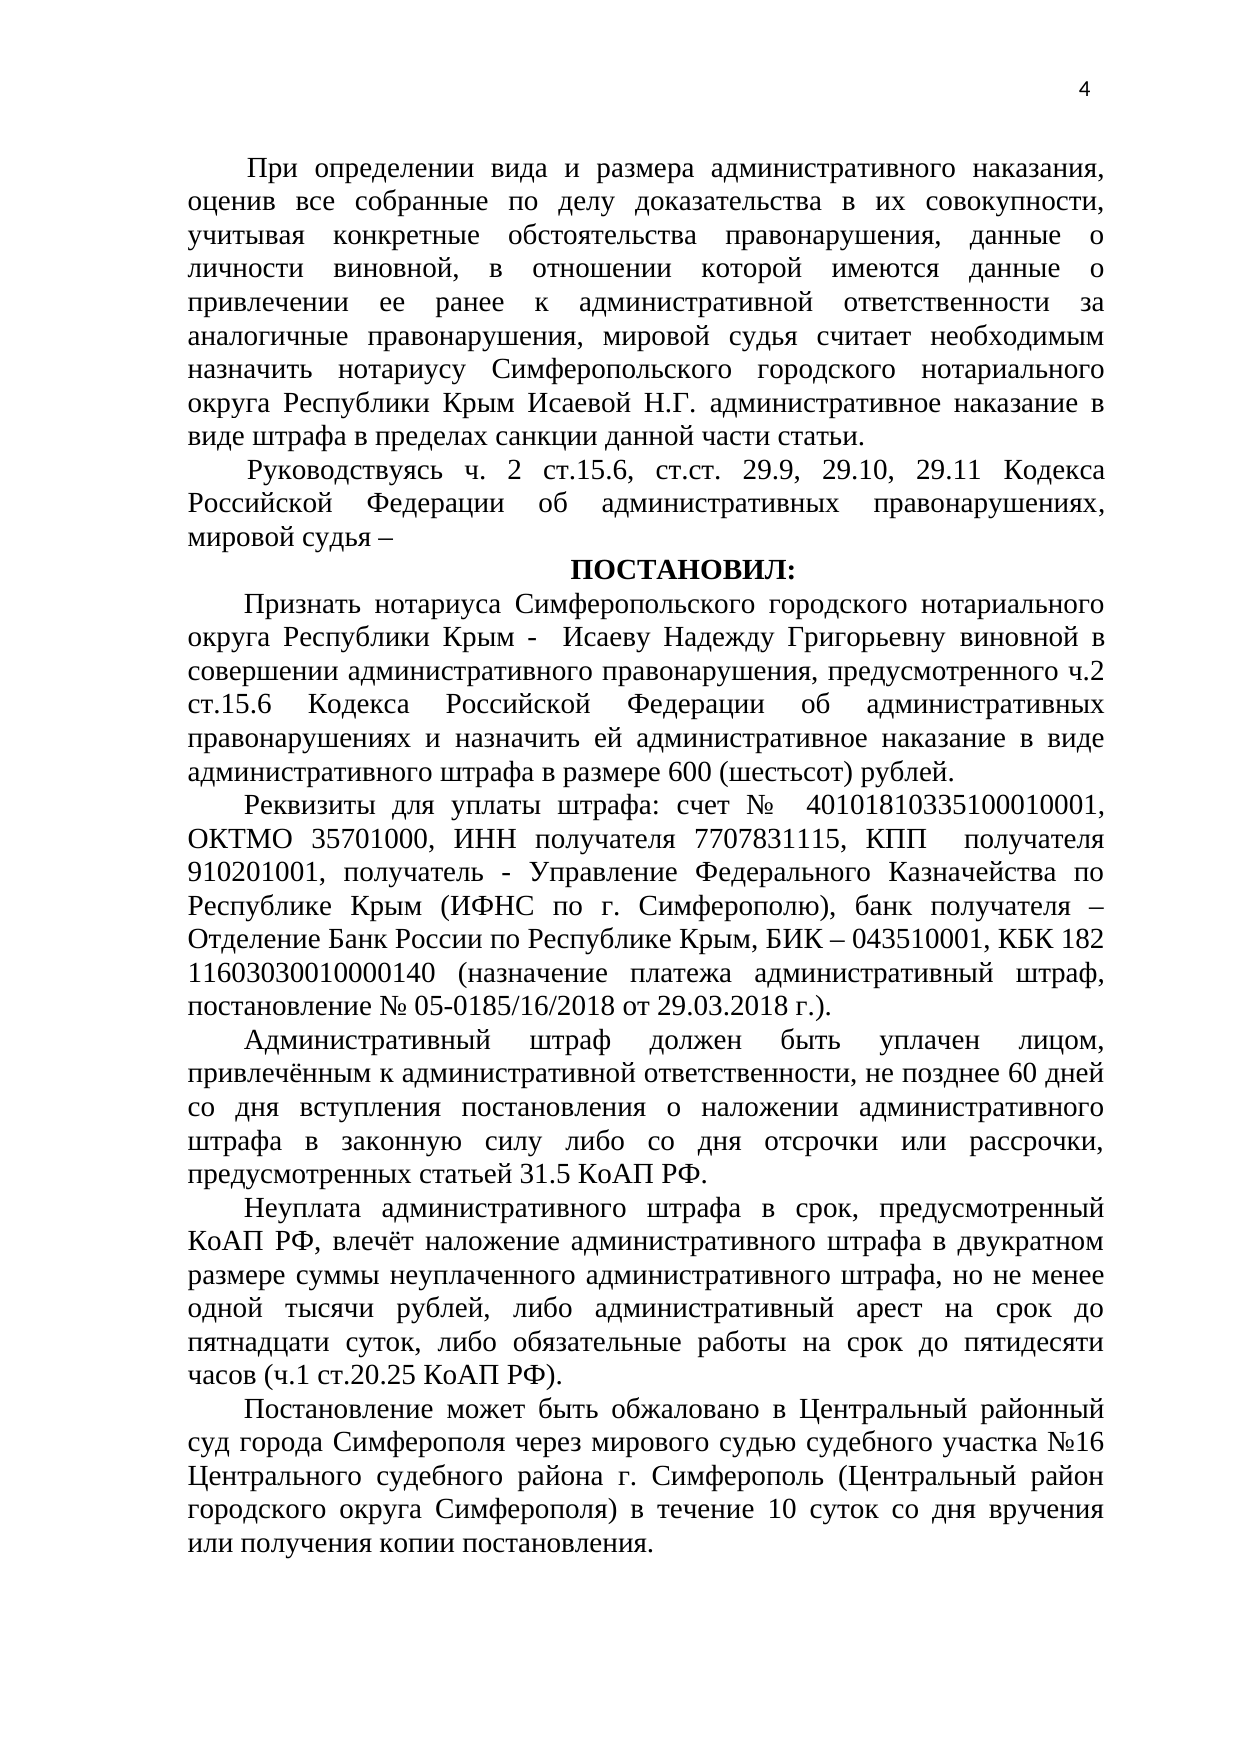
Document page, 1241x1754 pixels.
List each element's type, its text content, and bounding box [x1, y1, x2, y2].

text Постановление может быть обжаловано в Центральный районный суд города Симферополя через мирового судью судебного участка №16 Центрального судебного района г. Симферополь (Центральный район городского округа Симферополя) в течение 10 суток со дня вручения или получения копии постановления. [187, 1391, 1105, 1559]
text ПОСТАНОВИЛ: [187, 552, 1105, 586]
text Признать нотариуса Симферопольского городского нотариального округа Республики Крым - Исаеву Надежду Григорьевну виновной в совершении административного правонарушения, предусмотренного ч.2 ст.15.6 Кодекса Российской Федерации об административных правонарушениях и назначить ей административное наказание в виде административного штрафа в размере 600 (шестьсот) рублей. [187, 586, 1105, 787]
text Неуплата административного штрафа в срок, предусмотренный КоАП РФ, влечёт наложение административного штрафа в двукратном размере суммы неуплаченного административного штрафа, но не менее одной тысячи рублей, либо административный арест на срок до пятнадцати суток, либо обязательные работы на срок до пятидесяти часов (ч.1 ст.20.25 КоАП РФ). [187, 1190, 1105, 1391]
text Руководствуясь ч. 2 ст.15.6, ст.ст. 29.9, 29.10, 29.11 Кодекса Российской Федерации об административных правонарушениях, мировой судья – [187, 452, 1105, 552]
text Реквизиты для уплаты штрафа: счет № 40101810335100010001, ОКТМО 35701000, ИНН получателя 7707831115, КПП получателя 910201001, получатель - Управление Федерального Казначейства по Республике Крым (ИФНС по г. Симферополю), банк получателя – Отделение Банк России по Республике Крым, БИК – 043510001, КБК 182 11603030010000140 (назначение платежа административный штраф, постановление № 05-0185/16/2018 от 29.03.2018 г.). [187, 787, 1105, 1022]
text При определении вида и размера административного наказания, оценив все собранные по делу доказательства в их совокупности, учитывая конкретные обстоятельства правонарушения, данные о личности виновной, в отношении которой имеются данные о привлечении ее ранее к административной ответственности за аналогичные правонарушения, мировой судья считает необходимым назначить нотариусу Симферопольского городского нотариального округа Республики Крым Исаевой Н.Г. административное наказание в виде штрафа в пределах санкции данной части статьи. [187, 150, 1105, 452]
text Административный штраф должен быть уплачен лицом, привлечённым к административной ответственности, не позднее 60 дней со дня вступления постановления о наложении административного штрафа в законную силу либо со дня отсрочки или рассрочки, предусмотренных статьей 31.5 КоАП РФ. [187, 1022, 1105, 1190]
